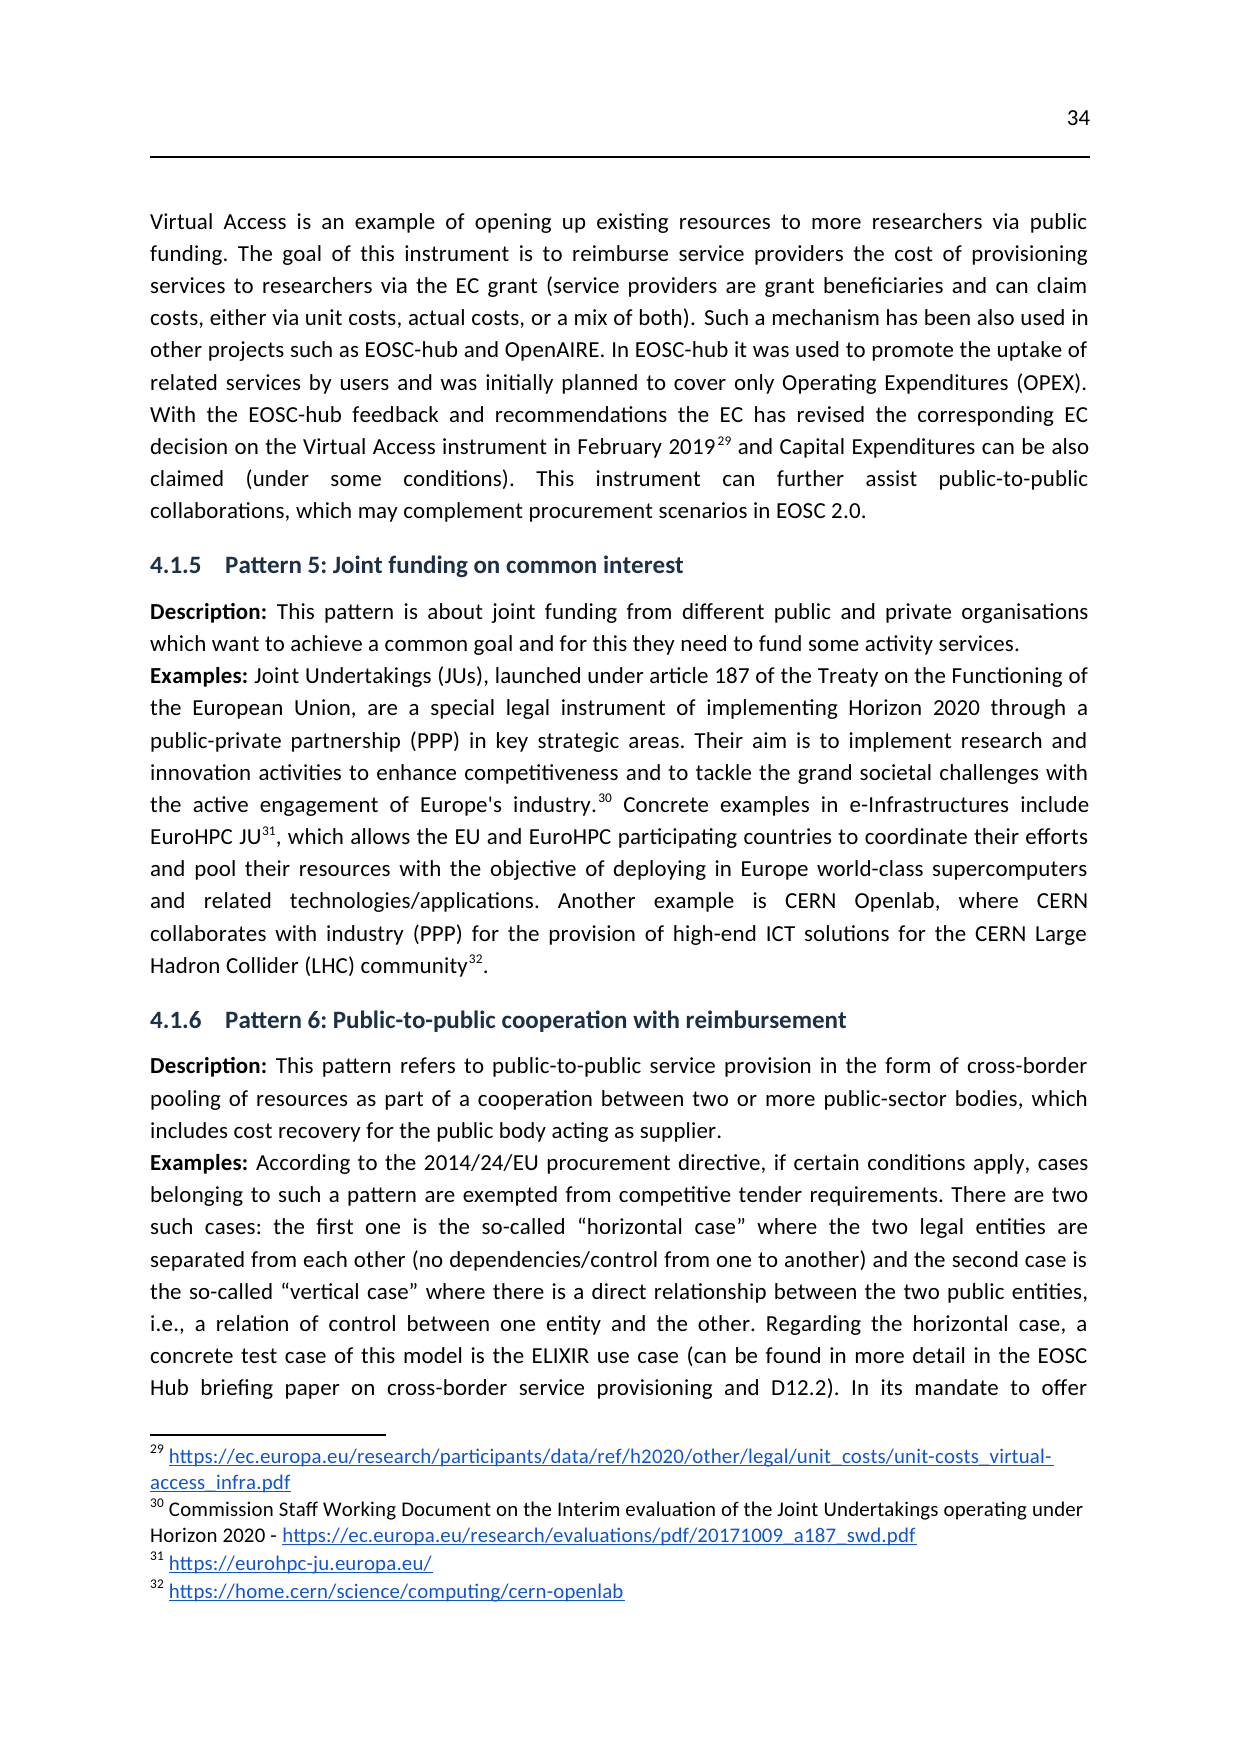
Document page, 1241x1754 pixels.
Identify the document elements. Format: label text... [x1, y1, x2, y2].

text Virtual Access is an example of opening up existing resources to more researchers via public funding. The goal of this instrument is to reimburse service providers the cost of provisioning services to researchers via the EC grant (service providers are grant beneficiaries and can claim costs, either via unit costs, actual costs, or a mix of both). Such a mechanism has been also used in other projects such as EOSC-hub and OpenAIRE. In EOSC-hub it was used to promote the uptake of related services by users and was initially planned to cover only Operating Expenditures (OPEX). With the EOSC-hub feedback and recommendations the EC has revised the corresponding EC decision on the Virtual Access instrument in February 2019 and Capital Expenditures can be also claimed (under some conditions). This instrument can further assist public-to-public collaborations, which may complement procurement scenarios in EOSC 2.0. [150, 207, 1090, 524]
text Description: This pattern is about joint funding from different public and private organisations which want to achieve a common goal and for this they need to fund some activity services. [150, 597, 1090, 657]
text Examples: Joint Undertakings (JUs), launched under article 187 of the Treaty on the Functioning of the European Union, are a special legal instrument of implementing Horizon 2020 through a public-private partnership (PPP) in key strategic areas. Their aim is to implement research and innovation activities to enhance competitiveness and to tackle the grand societal challenges with the active engagement of Europe's industry. Concrete examples in e-Infrastructures include EuroHPC JU, which allows the EU and EuroHPC participating countries to coordinate their efforts and pool their resources with the objective of deploying in Europe world-class supercomputers and related technologies/applications. Another example is CERN Openlab, where CERN collaborates with industry (PPP) for the provision of high-end ICT solutions for the CERN Large Hadron Collider (LHC) community. [150, 661, 1090, 979]
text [150, 1148, 1090, 1401]
subtitle Pattern 6: Public-to-public cooperation with reimbursement [150, 1004, 1090, 1034]
subtitle Pattern 5: Joint funding on common interest [150, 549, 1090, 580]
text Description: This pattern refers to public-to-public service provision in the form of cross-border pooling of resources as part of a cooperation between two or more public-sector bodies, which includes cost recovery for the public body acting as supplier. [150, 1052, 1090, 1144]
